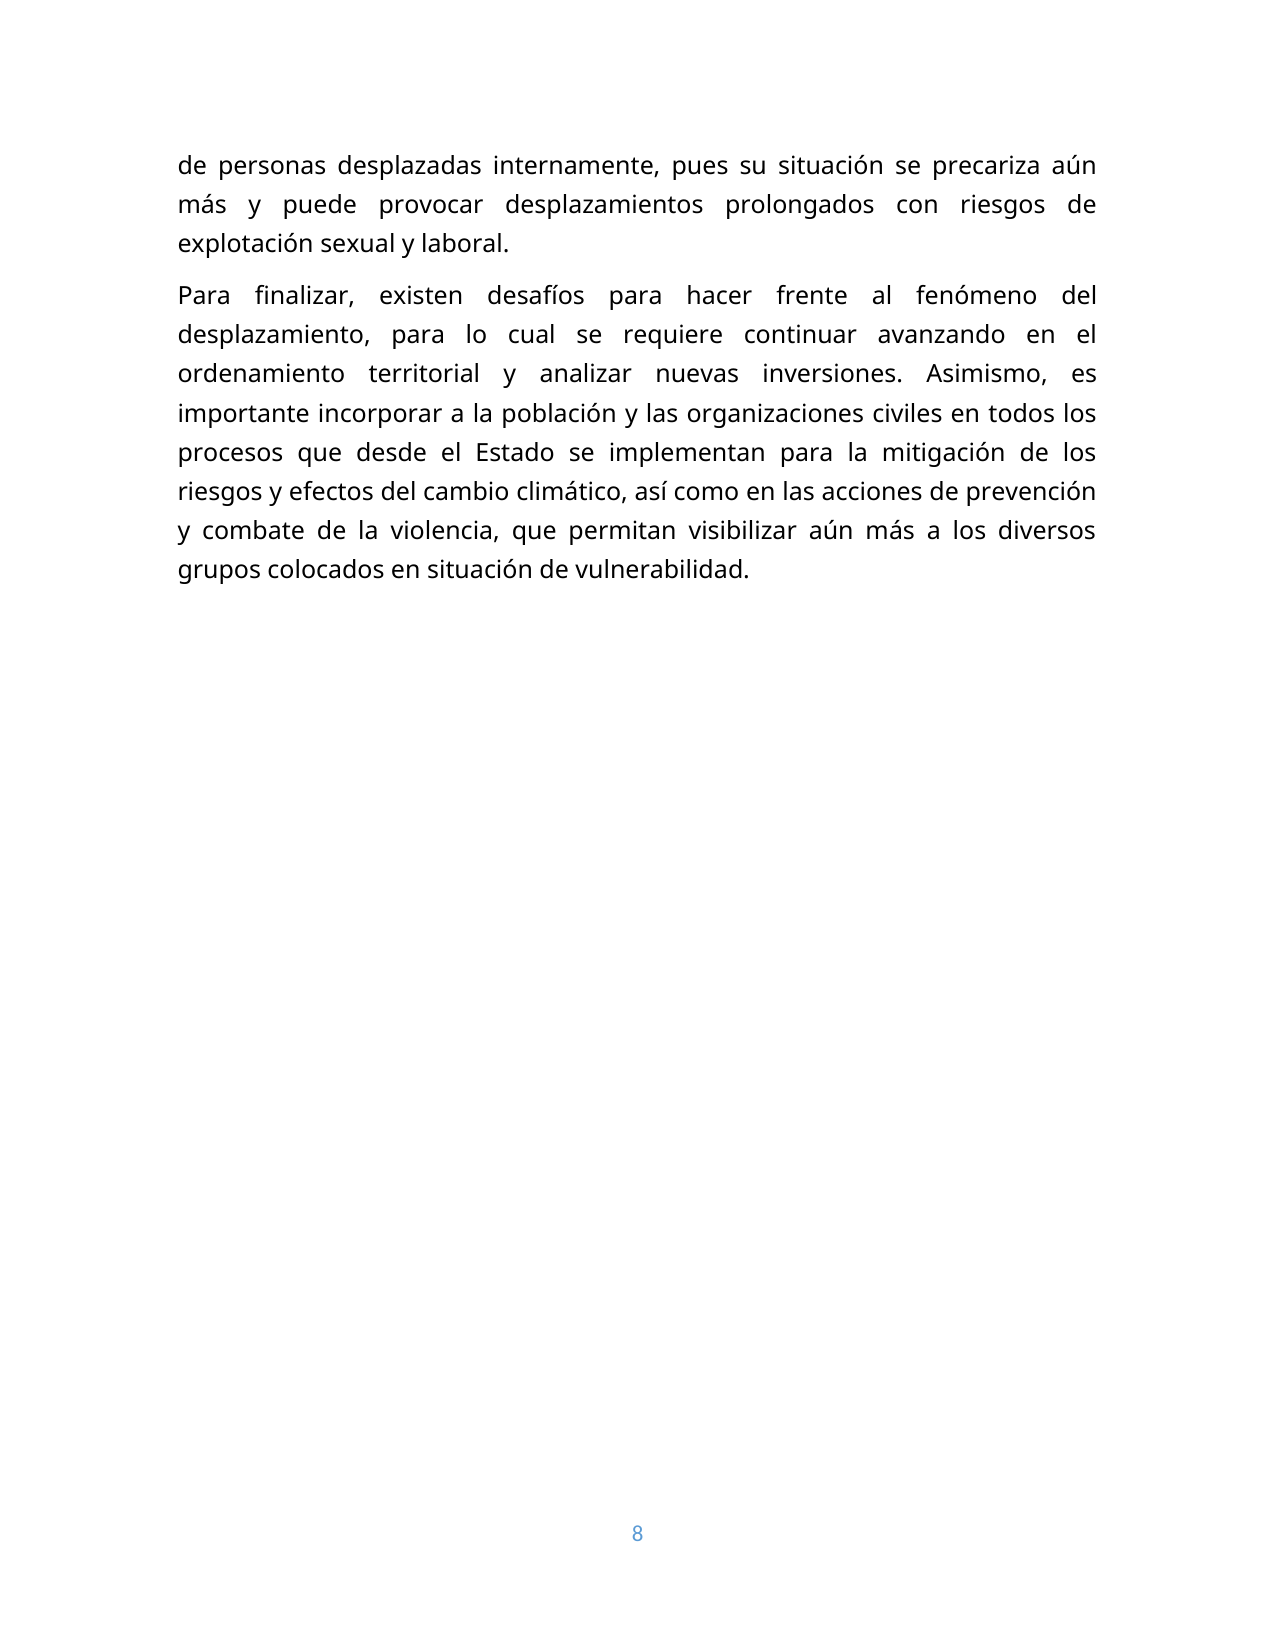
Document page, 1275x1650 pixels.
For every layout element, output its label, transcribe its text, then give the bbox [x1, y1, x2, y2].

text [177, 148, 1098, 260]
text Para finalizar, existen desafíos para hacer frente al fenómeno del desplazamiento, para lo cual se requiere continuar avanzando en el ordenamiento territorial y analizar nuevas inversiones. Asimismo, es importante incorporar a la población y las organizaciones civiles en todos los procesos que desde el Estado se implementan para la mitigación de los riesgos y efectos del cambio climático, así como en las acciones de prevención y combate de la violencia, que permitan visibilizar aún más a los diversos grupos colocados en situación de vulnerabilidad. [177, 278, 1098, 586]
